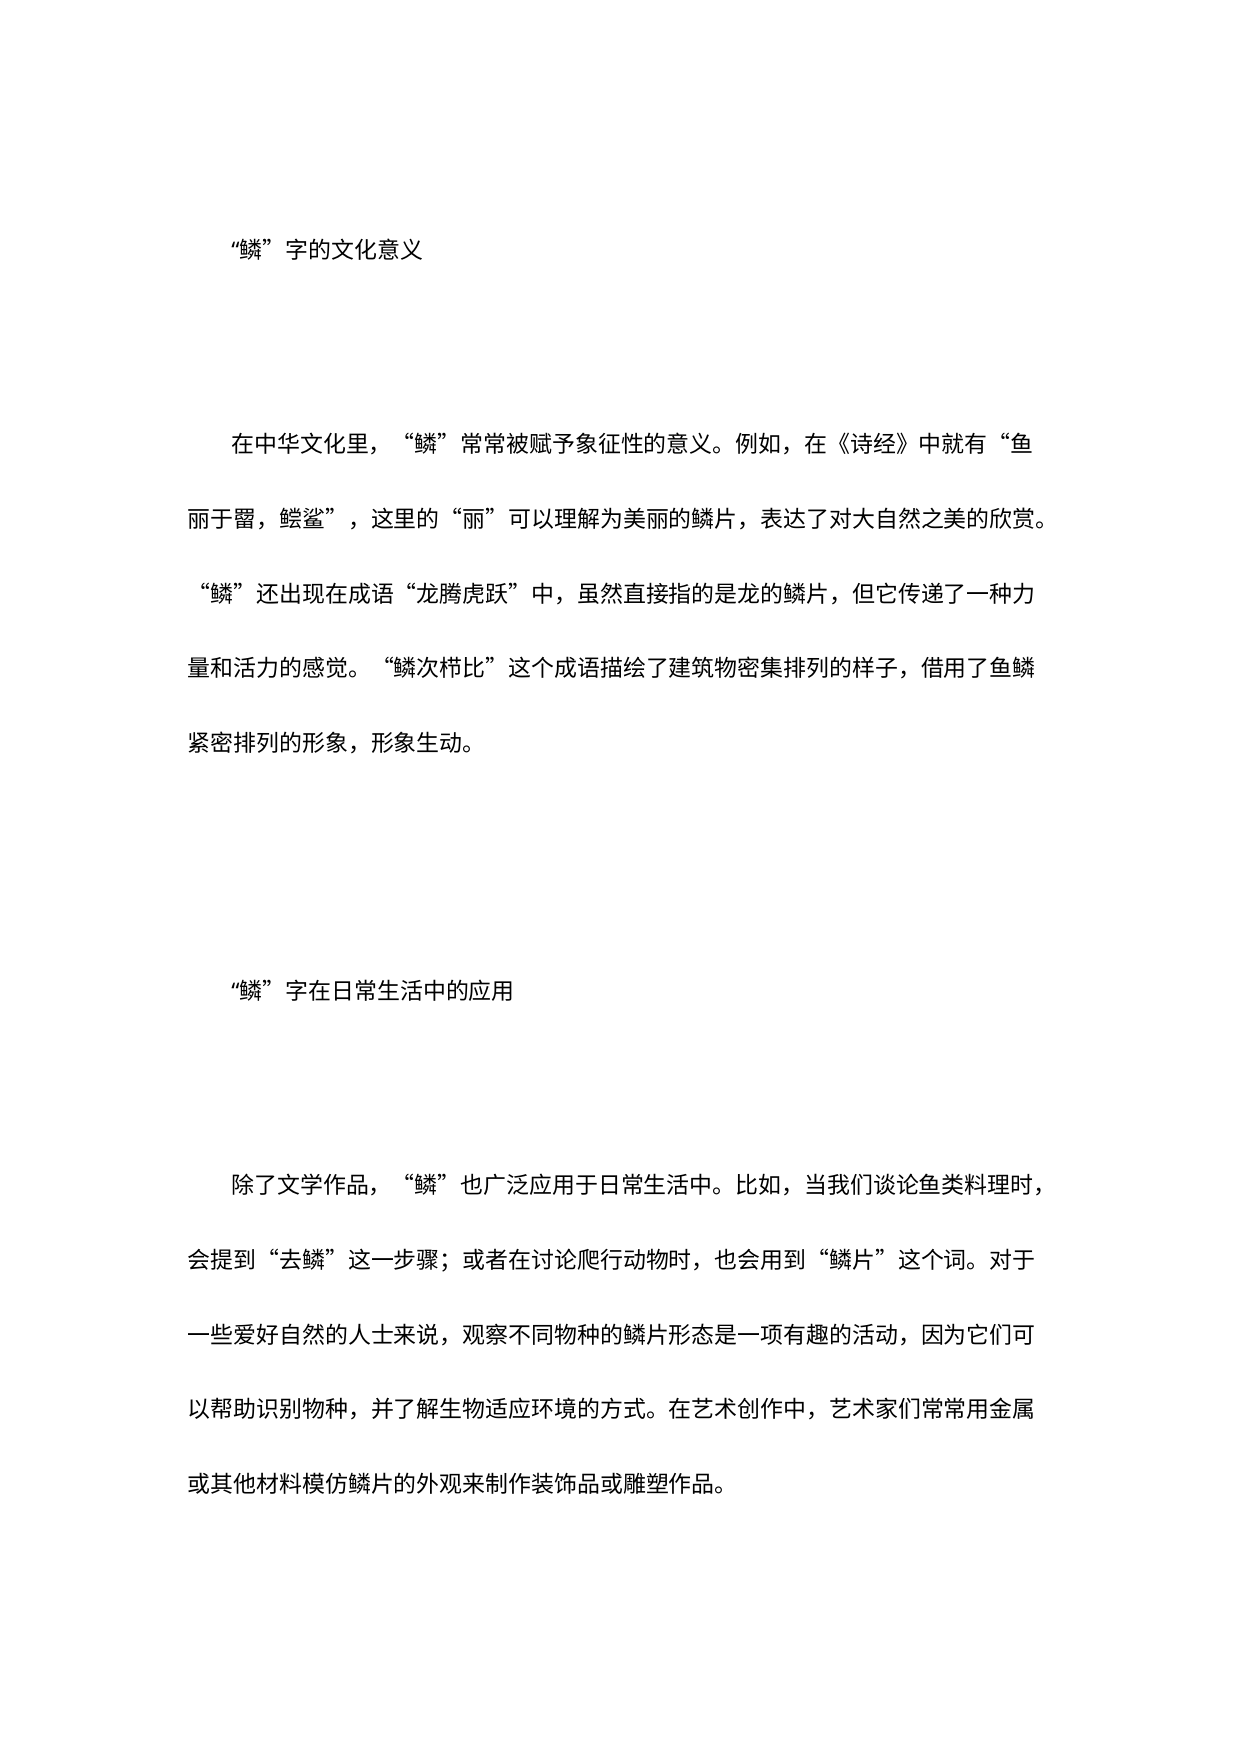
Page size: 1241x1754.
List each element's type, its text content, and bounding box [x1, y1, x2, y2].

text 除了文学作品，“鳞”也广泛应用于日常生活中。比如，当我们谈论鱼类料理时，会提到“去鳞”这一步骤；或者在讨论爬行动物时，也会用到“鳞片”这个词。对于一些爱好自然的人士来说，观察不同物种的鳞片形态是一项有趣的活动，因为它们可以帮助识别物种，并了解生物适应环境的方式。在艺术创作中，艺术家们常常用金属或其他材料模仿鳞片的外观来制作装饰品或雕塑作品。 [187, 1151, 1053, 1515]
text “鳞”字在日常生活中的应用 [187, 957, 1053, 1022]
text “鳞”字的文化意义 [187, 216, 1053, 281]
text 在中华文化里，“鳞”常常被赋予象征性的意义。例如，在《诗经》中就有“鱼丽于罶，鲿鲨”，这里的“丽”可以理解为美丽的鳞片，表达了对大自然之美的欣赏。“鳞”还出现在成语“龙腾虎跃”中，虽然直接指的是龙的鳞片，但它传递了一种力量和活力的感觉。“鳞次栉比”这个成语描绘了建筑物密集排列的样子，借用了鱼鳞紧密排列的形象，形象生动。 [187, 410, 1053, 774]
